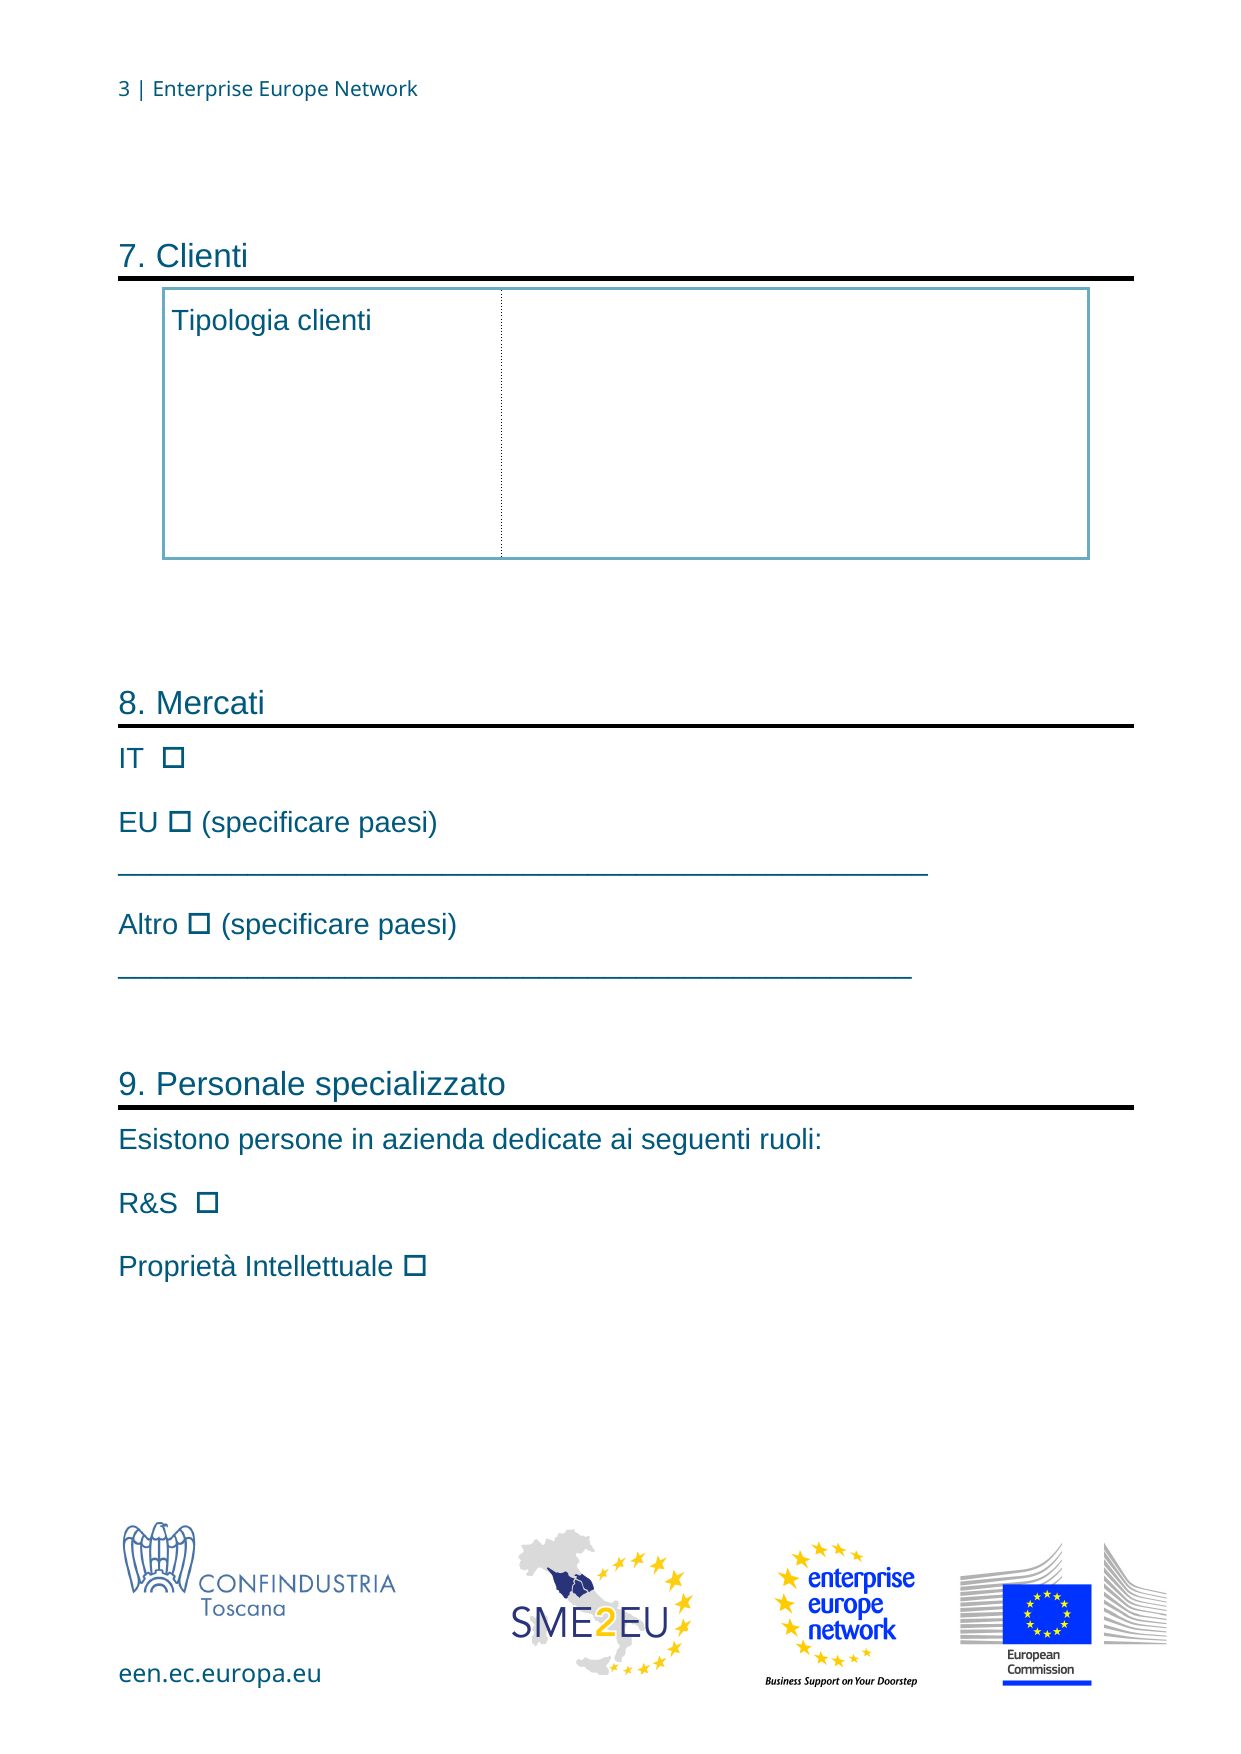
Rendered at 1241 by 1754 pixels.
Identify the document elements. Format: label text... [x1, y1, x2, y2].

text R&S [118, 1186, 1134, 1219]
table_header Tipologia clienti [165, 290, 502, 557]
text Altro (specificare paesi) _________________________________________________ [118, 907, 1134, 979]
text EU (specificare paesi) __________________________________________________ [118, 804, 1134, 877]
picture [504, 1529, 702, 1675]
text Esistono persone in azienda dedicate ai seguenti ruoli: [118, 1122, 1134, 1156]
subtitle Personale specializzato [118, 1064, 1134, 1105]
picture [118, 1515, 400, 1622]
text IT [118, 741, 1134, 774]
subtitle Clienti [118, 236, 1134, 276]
subtitle Mercati [118, 683, 1134, 724]
text Proprietà Intellettuale [118, 1249, 1134, 1283]
picture [748, 1530, 1187, 1699]
table_header [502, 290, 1087, 557]
